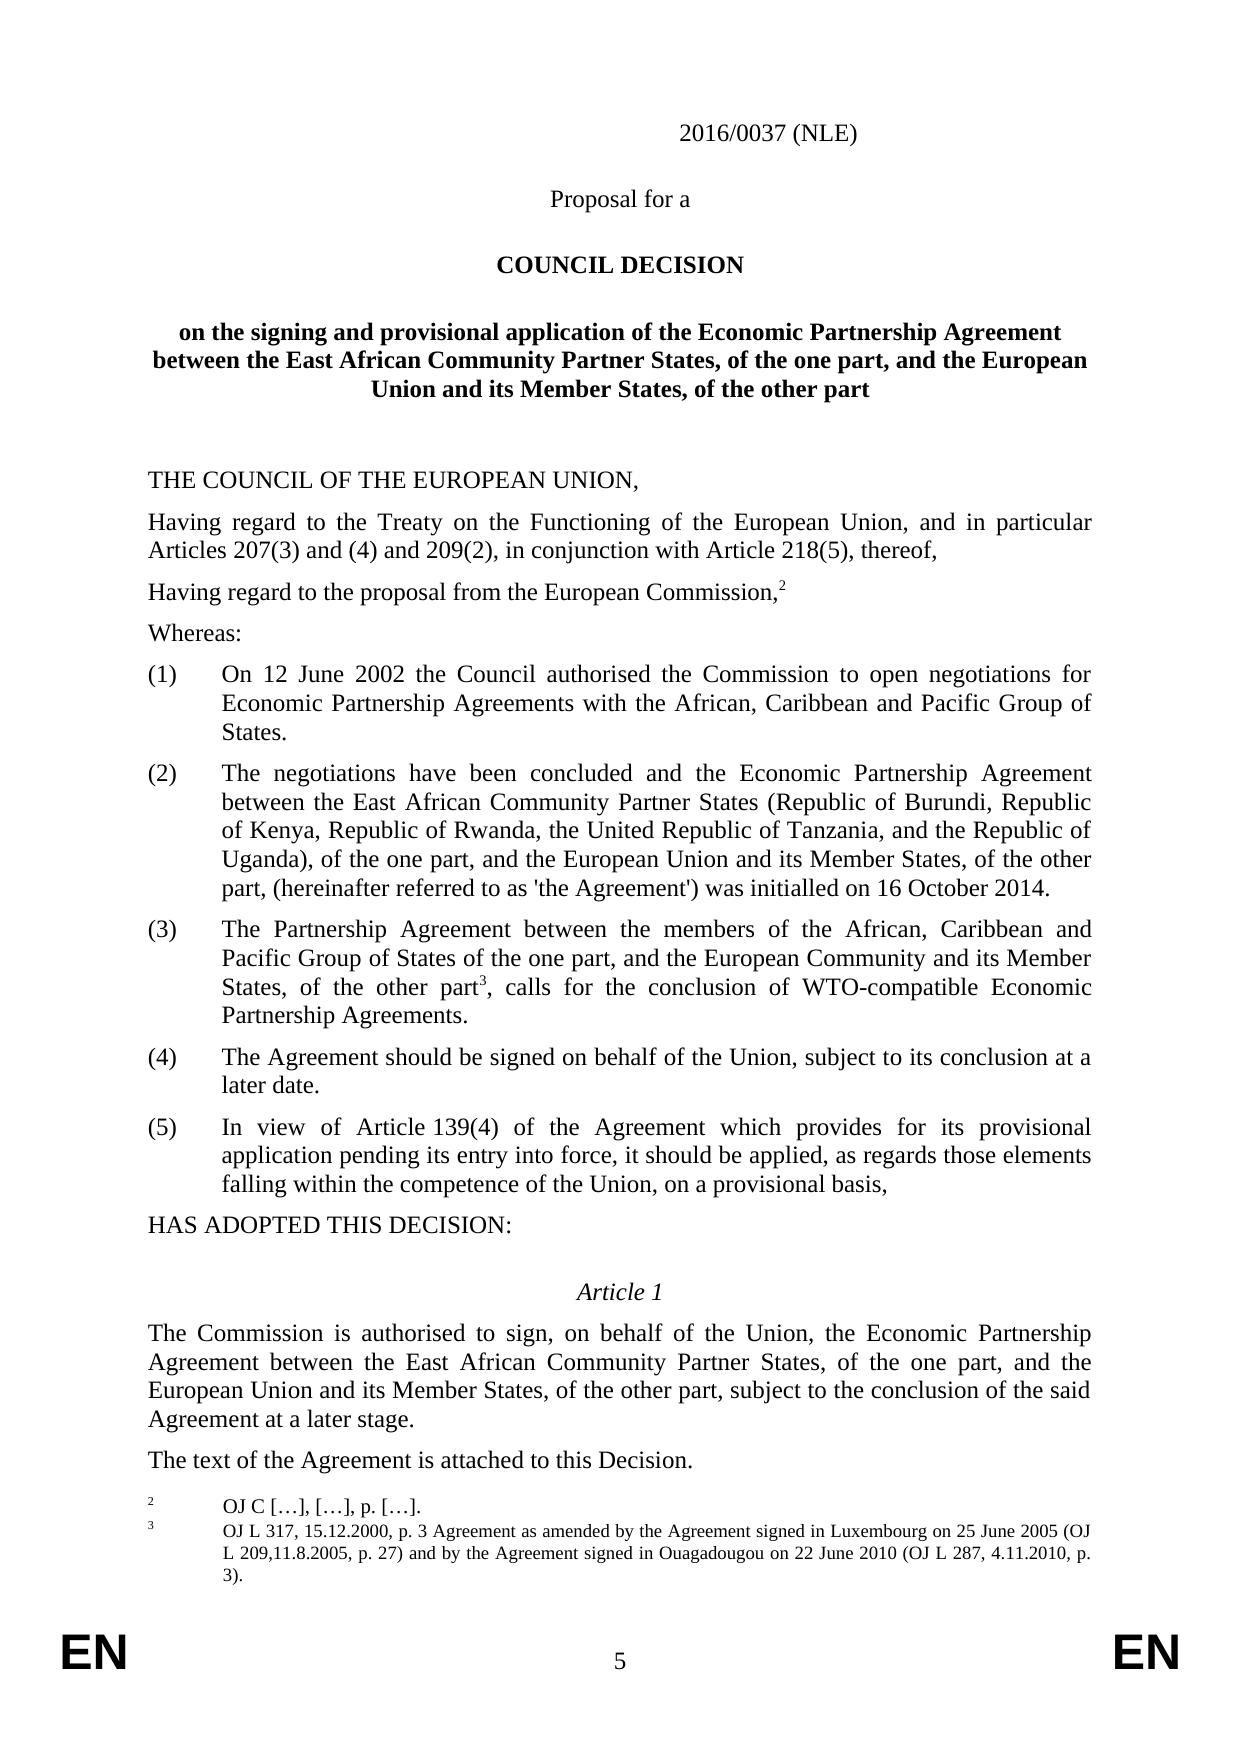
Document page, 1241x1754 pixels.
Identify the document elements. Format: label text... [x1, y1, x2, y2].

text (2) The negotiations have been concluded and the Economic Partnership Agreement between the East African Community Partner States (Republic of Burundi, Republic of Kenya, Republic of Rwanda, the United Republic of Tanzania, and the Republic of Uganda), of the one part, and the European Union and its Member States, of the other part, (hereinafter referred to as 'the Agreement') was initialled on 16 October 2014. [148, 758, 1093, 902]
text The text of the Agreement is attached to this Decision. [148, 1446, 1093, 1474]
text Whereas: [148, 618, 1093, 647]
text Proposal for a [148, 184, 1093, 213]
text on the signing and provisional application of the Economic Partnership Agreement between the East African Community Partner States, of the one part, and the European Union and its Member States, of the other part [148, 317, 1093, 403]
text THE COUNCIL OF THE EUROPEAN , [148, 466, 1093, 494]
text (3) The Partnership Agreement between the members of the African, Caribbean and Pacific Group of States of the one part, and the European Community and its Member States, of the other part, calls for the conclusion of WTO-compatible Economic Partnership Agreements. [148, 914, 1093, 1029]
text (1) On 12 June 2002 the Council authorised the Commission to open negotiations for Economic Partnership Agreements with the African, Caribbean and Pacific Group of States. [148, 659, 1093, 746]
text (5) In view of Article 139(4) of the Agreement which provides for its provisional application pending its entry into force, it should be applied, as regards those elements falling within the competence of the Union, on a provisional basis, [148, 1112, 1093, 1198]
text COUNCIL DECISION [148, 251, 1093, 279]
text (4) The Agreement should be signed on behalf of the Union, subject to its conclusion at a later date. [148, 1042, 1093, 1099]
text HAS ADOPTED THIS DECISION: [148, 1211, 1093, 1239]
text The Commission is authorised to sign, on behalf of the Union, the Economic Partnership Agreement between the East African Community Partner States, of the one part, and the European Union and its Member States, of the other part, subject to the conclusion of the said Agreement at a later stage. [148, 1318, 1093, 1433]
text Having regard to the proposal from the European Commission, [148, 577, 1093, 606]
text 2016/0037 (NLE) [679, 118, 1093, 147]
text Having regard to the Treaty on the Functioning of the European Union, and in particular Articles 207(3) and (4) and 209(2), in conjunction with Article 218(5), thereof, [148, 507, 1093, 564]
text Article 1 [148, 1277, 1093, 1306]
